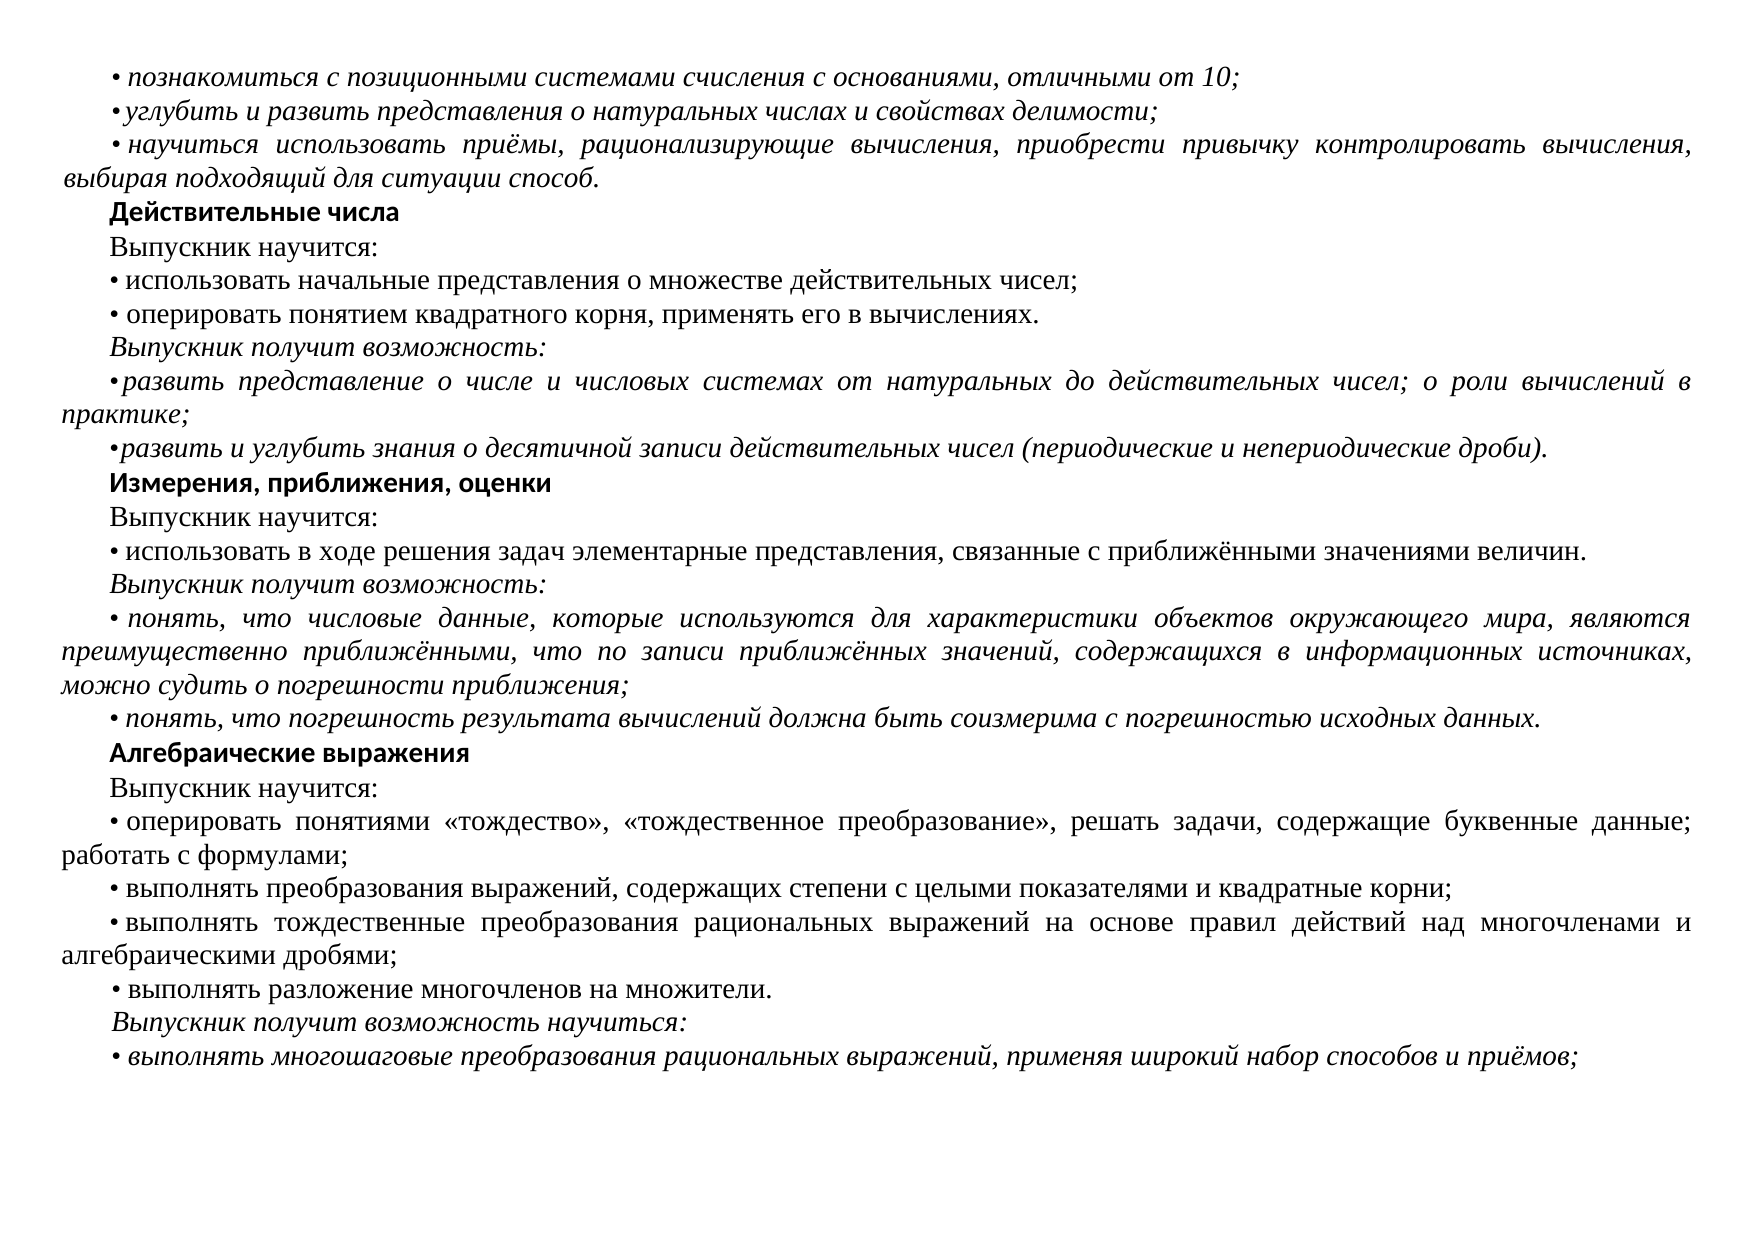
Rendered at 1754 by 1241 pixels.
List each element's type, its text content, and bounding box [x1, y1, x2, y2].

text Выпускник получит возможность: [61, 566, 1695, 600]
list углубить и развить представления о натуральных числах и свойствах делимости; [63, 93, 1693, 126]
list выполнять разложение многочленов на множители. [63, 971, 1695, 1004]
text Выпускник научится: [61, 229, 1695, 262]
list использовать начальные представления о множестве действительных чисел; [61, 262, 1693, 296]
list развить представление о числе и числовых системах от натуральных до действительных чисел; о роли вычислений в практике; [61, 363, 1693, 430]
text Выпускник получит возможность: [61, 329, 1695, 363]
text Измерения, приближения, оценки [61, 464, 1695, 499]
list понять, что числовые данные, которые используются для характеристики объектов окружающего мира, являются преимущественно приближёнными, что по записи приближённых значений, содержащихся в информационных источниках, можно судить о погрешности приближения; [61, 600, 1693, 701]
text Выпускник получит возможность научиться: [63, 1004, 1695, 1038]
list выполнять многошаговые преобразования рациональных выражений, применяя широкий набор способов и приёмов; [63, 1038, 1693, 1072]
text Алгебраические выражения [61, 734, 1695, 770]
list познакомиться с позиционными системами счисления с основаниями, отличными от 10; [63, 59, 1693, 93]
list понять, что погрешность результата вычислений должна быть соизмерима с погрешностью исходных данных. [61, 701, 1693, 734]
list использовать в ходе решения задач элементарные представления, связанные с приближёнными значениями величин. [61, 533, 1693, 566]
text Действительные числа [61, 193, 1695, 229]
list научиться использовать приёмы, рационализирующие вычисления, приобрести привычку контролировать вычисления, выбирая подходящий для ситуации способ. [63, 126, 1693, 193]
list выполнять тождественные преобразования рациональных выражений на основе правил действий над многочленами и алгебраическими дробями; [61, 904, 1693, 971]
list выполнять преобразования выражений, содержащих степени с целыми показателями и квадратные корни; [61, 870, 1693, 904]
text Выпускник научится: [61, 499, 1695, 533]
list оперировать понятиями «тождество», «тождественное преобразование», решать задачи, содержащие буквенные данные; работать с формулами; [61, 803, 1693, 870]
list развить и углубить знания о десятичной записи действительных чисел (периодические и непериодические дроби). [61, 430, 1693, 464]
text Выпускник научится: [61, 770, 1695, 803]
list оперировать понятием квадратного корня, применять его в вычислениях. [61, 296, 1693, 329]
